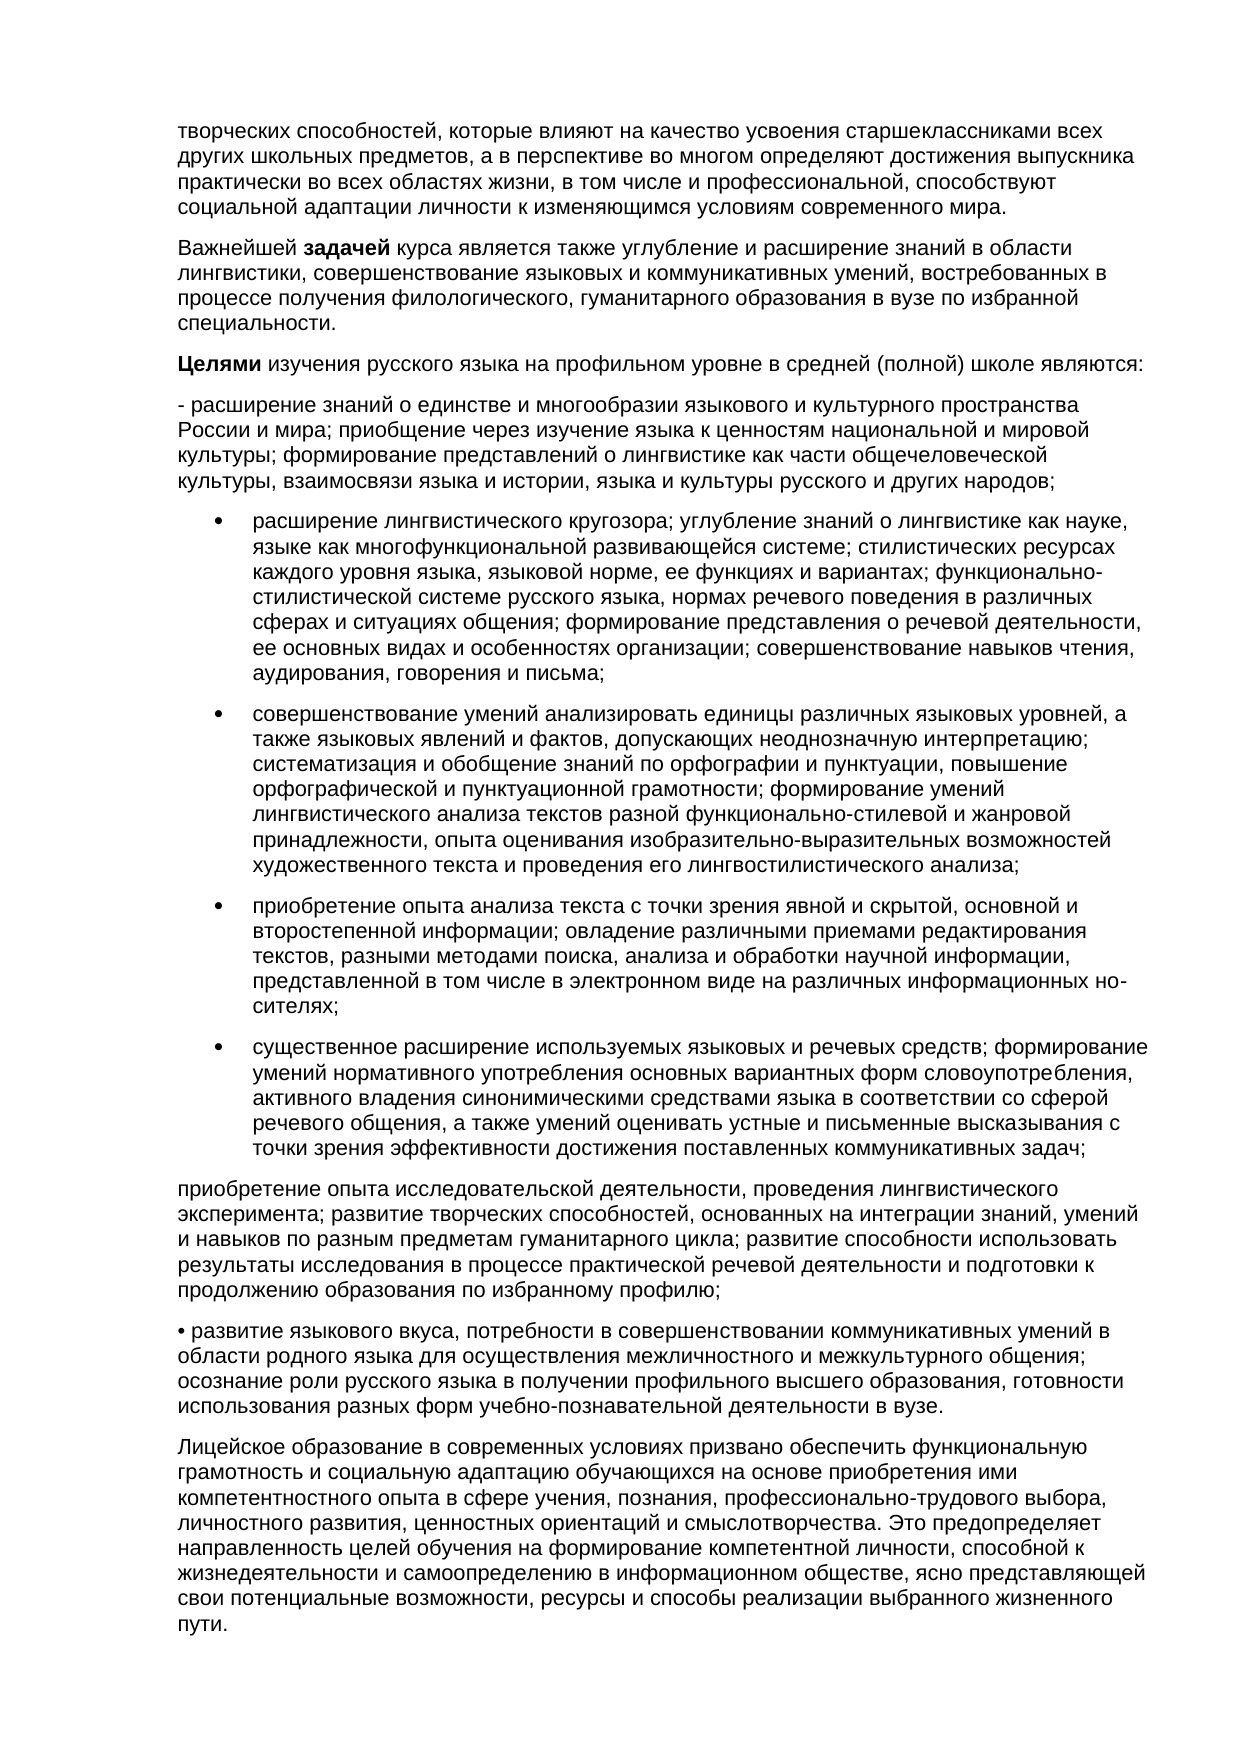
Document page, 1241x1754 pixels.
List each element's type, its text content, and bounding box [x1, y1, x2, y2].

list расширение лингвистического кругозора; углубление знаний о лингвистике как науке, языке как многофункциональной развивающейся системе; стилистических ресурсах каждого уровня языка, языковой норме, ее функциях и вариантах; функционально-стилистической системе русского языка, нормах речевого поведения в различных сферах и ситуациях общения; формирование представления о речевой деятельности, ее основных видах и особенностях организации; совершенствование навыков чтения, аудирования, говорения и письма; [215, 508, 1152, 685]
text - расширение знаний о единстве и многообразии языкового и культурного пространства России и мира; приобщение через изучение языка к ценностям национальной и мировой культуры; формирование представлений о лингвистике как части общечеловеческой культуры, взаимосвязи языка и истории, языка и культуры русского и других народов; [177, 392, 1152, 493]
list приобретение опыта анализа текста с точки зрения явной и скрытой, основной и второстепенной информации; овладение различными приемами редактирования текстов, разными методами поиска, анализа и обработки научной информации, представленной в том числе в электронном виде на различных информационных носителях; [215, 892, 1152, 1018]
text Важнейшей задачей курса является также углубление и расширение знаний в области лингвистики, совершенствование языковых и коммуникативных умений, востребованных в процессе получения филологического, гуманитарного образования в вузе по избранной специальности. [177, 234, 1152, 335]
text • развитие языкового вкуса, потребности в совершенствовании коммуникативных умений в области родного языка для осуществления межличностного и межкультурного общения; осознание роли русского языка в получении профильного высшего образования, готовности использования разных форм учебно-познавательной деятельности в вузе. [177, 1317, 1152, 1418]
list совершенствование умений анализировать единицы различных языковых уровней, а также языковых явлений и фактов, допускающих неоднозначную интерпретацию; систематизация и обобщение знаний по орфографии и пунктуации, повышение орфографической и пунктуационной грамотности; формирование умений лингвистического анализа текстов разной функционально-стилевой и жанровой принадлежности, опыта оценивания изобразительно-выразительных возможностей художественного текста и проведения его лингвостилистического анализа; [215, 700, 1152, 877]
text Целями изучения русского языка на профильном уровне в средней (полной) школе являются: [177, 351, 1152, 376]
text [177, 1434, 1152, 1636]
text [177, 118, 1152, 219]
list существенное расширение используемых языковых и речевых средств; формирование умений нормативного употребления основных вариантных форм словоупотребления, активного владения синонимическими средствами языка в соответствии со сферой речевого общения, а также умений оценивать устные и письменные высказывания с точки зрения эффективности достижения поставленных коммуникативных задач; [215, 1034, 1152, 1160]
text приобретение опыта исследовательской деятельности, проведения лингвистического эксперимента; развитие творческих способностей, основанных на интеграции знаний, умений и навыков по разным предметам гуманитарного цикла; развитие способности использовать результаты исследования в процессе практической речевой деятельности и подготовки к продолжению образования по избранному профилю; [177, 1176, 1152, 1302]
